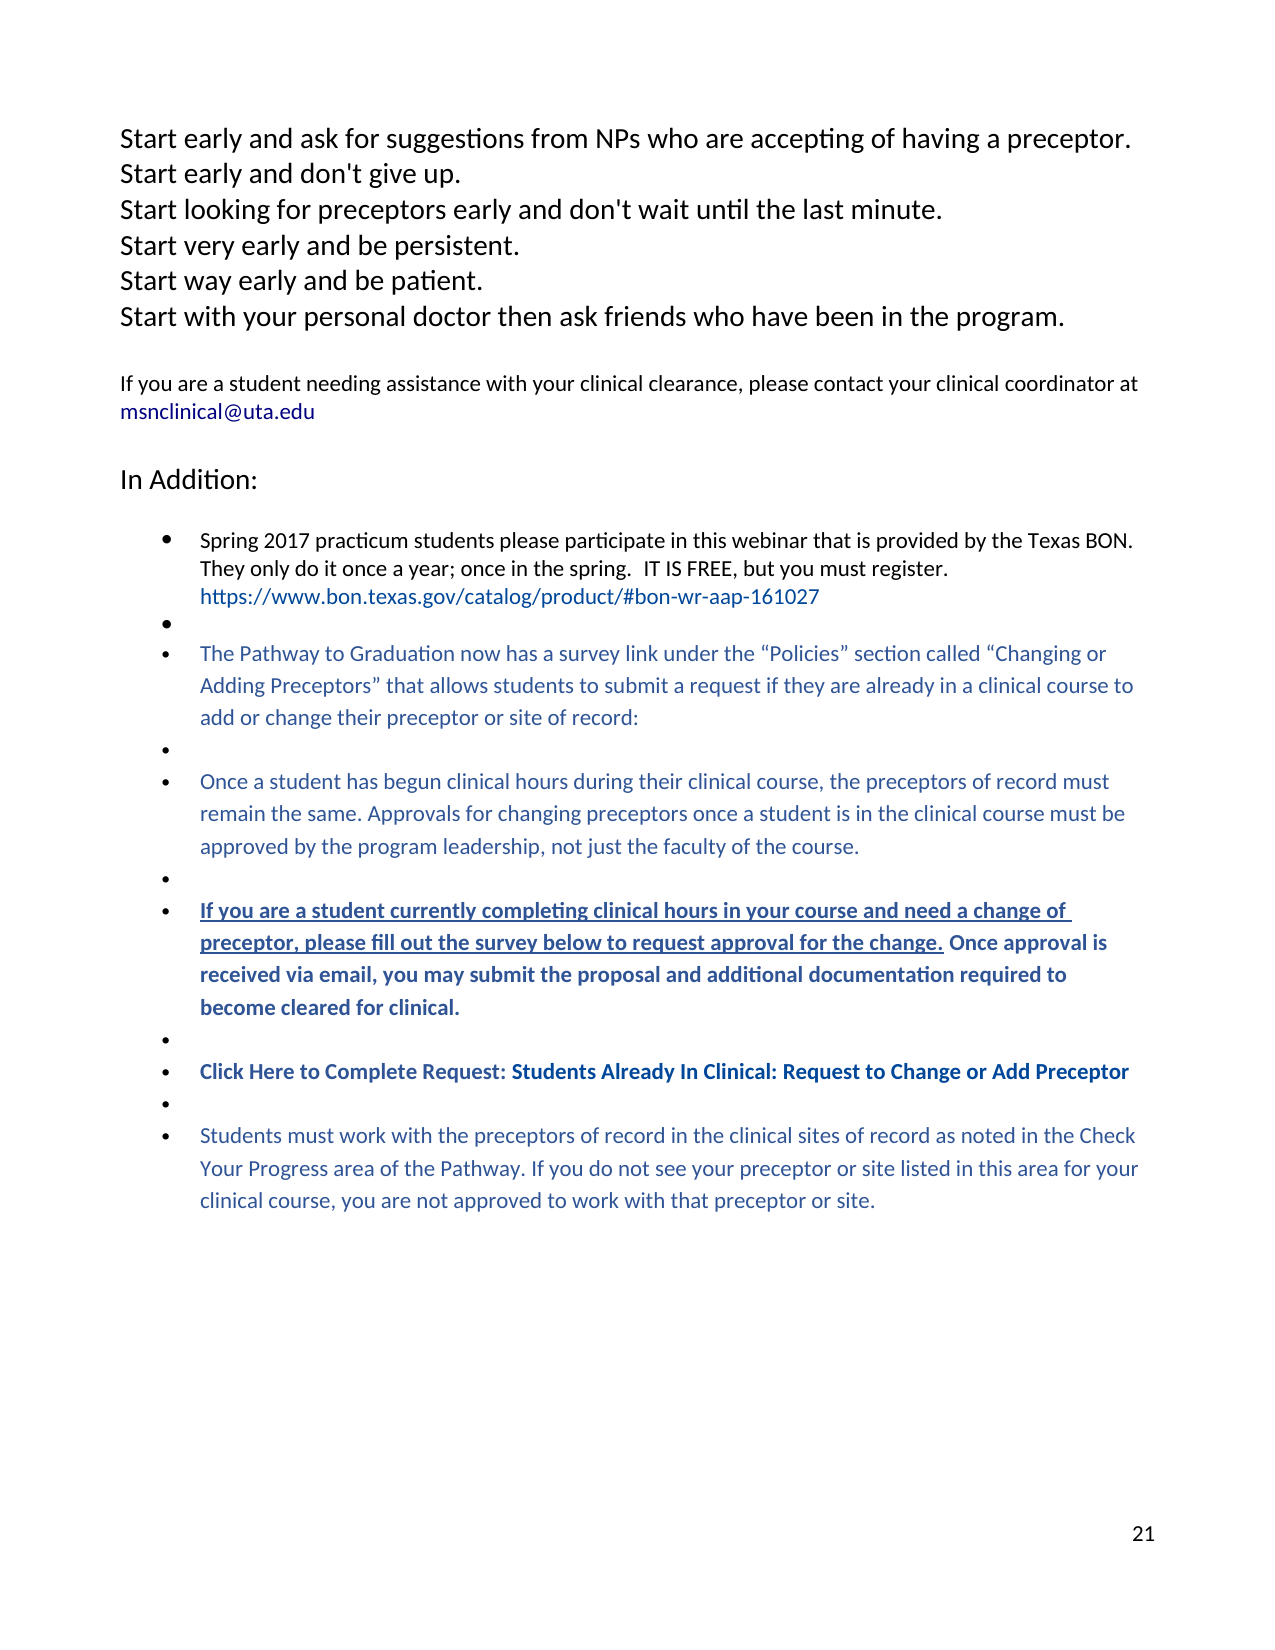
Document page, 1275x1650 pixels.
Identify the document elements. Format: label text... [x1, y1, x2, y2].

list Students must work with the preceptors of record in the clinical sites of record as noted in the Check Your Progress area of the Pathway. If you do not see your preceptor or site listed in this area for your clinical course, you are not approved to work with that preceptor or site. [162, 1121, 1142, 1214]
list The Pathway to Graduation now has a survey link under the “Policies” section called “Changing or Adding Preceptors” that allows students to submit a request if they are already in a clinical course to add or change their preceptor or site of record: [162, 639, 1142, 731]
text Start early and don't give up. [120, 156, 1155, 191]
list Once a student has begun clinical hours during their clinical course, the preceptors of record must remain the same. Approvals for changing preceptors once a student is in the clinical course must be approved by the program leadership, not just the faculty of the course. [162, 767, 1142, 860]
text Start with your personal doctor then ask friends who have been in the program. [120, 298, 1155, 334]
list Click Here to Complete Request: Students Already In Clinical: Request to Change or Add Preceptor [162, 1057, 1142, 1085]
text Start looking for preceptors early and don't wait until the last minute. [120, 191, 1155, 227]
list If you are a student currently completing clinical hours in your course and need a change of preceptor, please fill out the survey below to request approval for the change. Once approval is received via email, you may submit the proposal and additional documentation required to become cleared for clinical. [162, 896, 1142, 1021]
text Start very early and be persistent. [120, 227, 1155, 262]
text Start early and ask for suggestions from NPs who are accepting of having a preceptor. [120, 120, 1155, 156]
text If you are a student needing assistance with your clinical clearance, please contact your clinical coordinator at msnclinical@uta.edu [120, 369, 1155, 425]
text In Addition: [120, 461, 1155, 497]
text Start way early and be patient. [120, 262, 1155, 298]
list Spring 2017 practicum students please participate in this webinar that is provided by the Texas BON. They only do it once a year; once in the spring. IT IS FREE, but you must register. https://www.bon.texas.gov/catalog/product/#bon-wr-aap-161027 [162, 526, 1155, 610]
